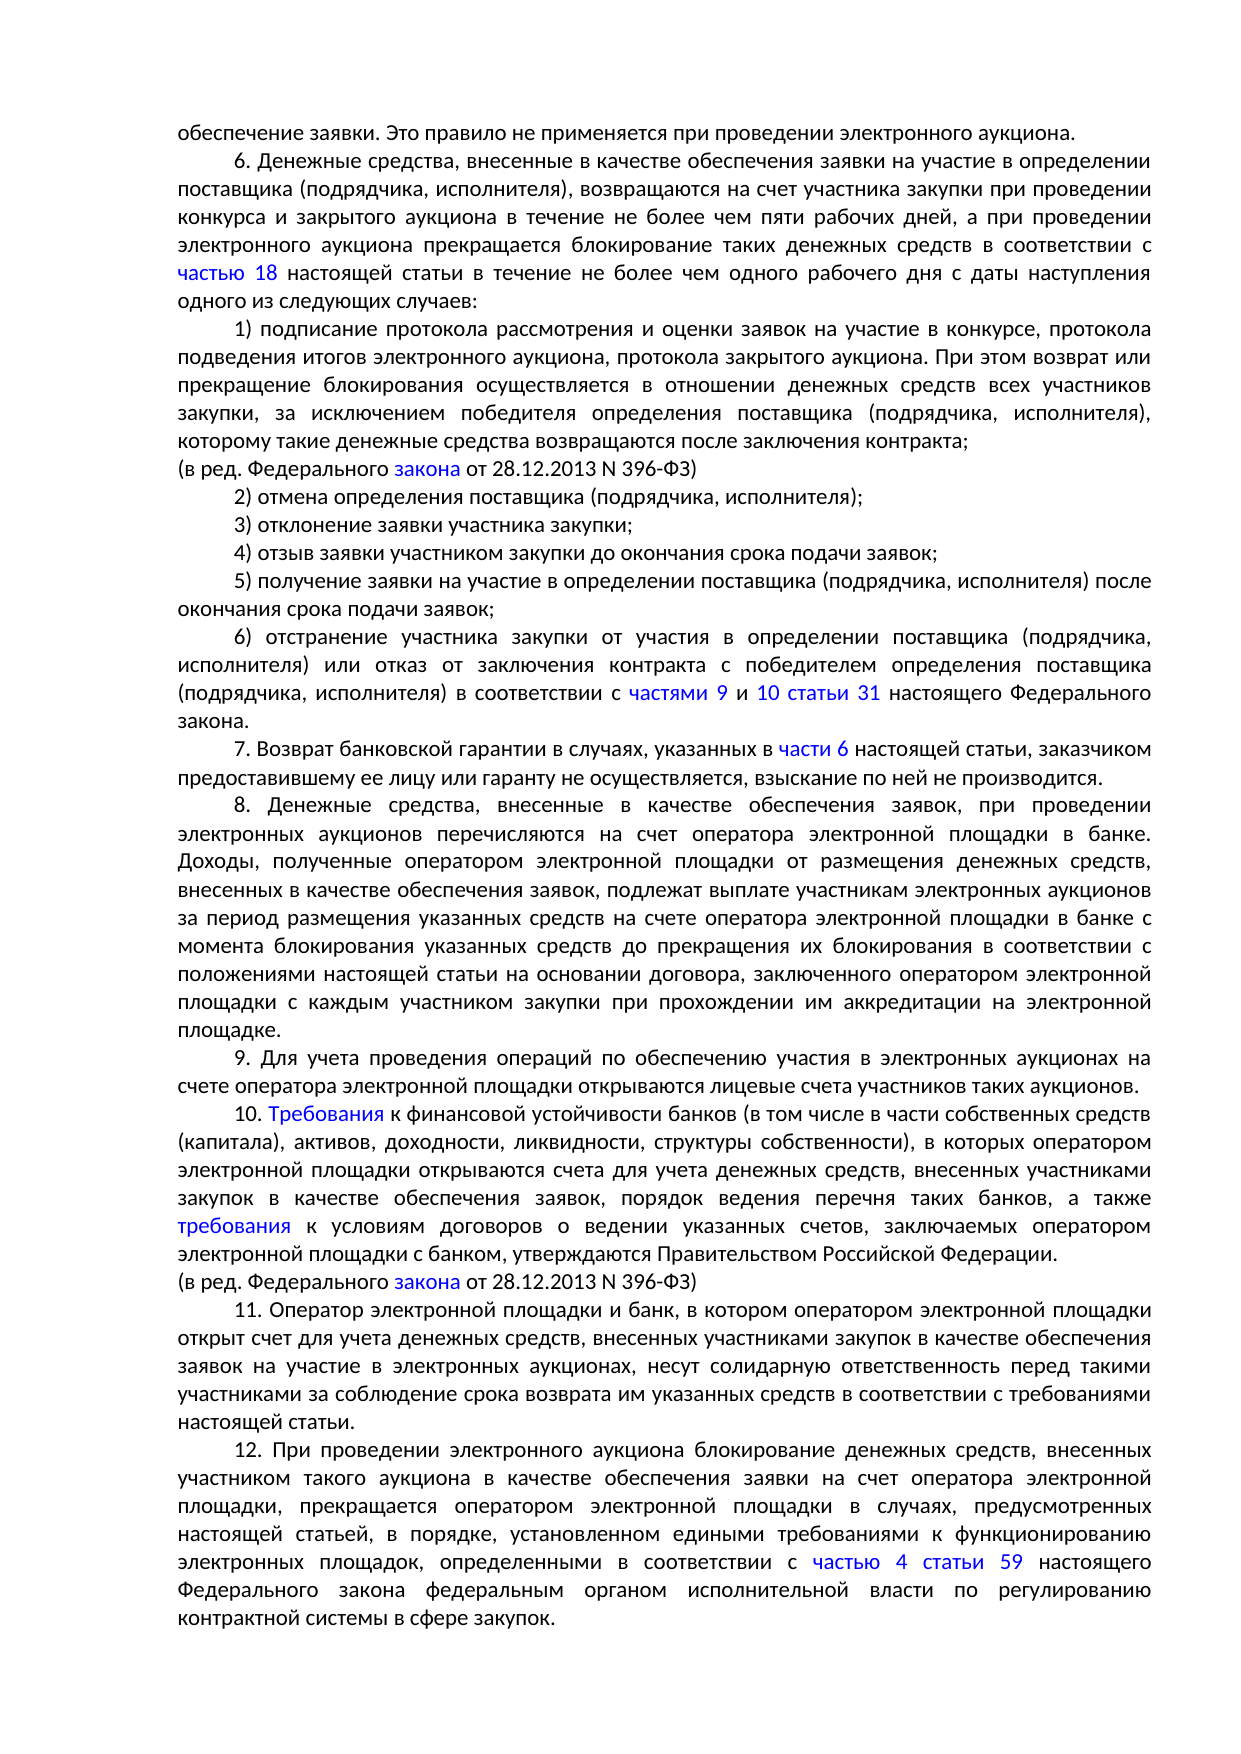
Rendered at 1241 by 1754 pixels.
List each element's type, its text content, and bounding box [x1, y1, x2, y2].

text 10. Требования к финансовой устойчивости банков (в том числе в части собственных средств (капитала), активов, доходности, ликвидности, структуры собственности), в которых оператором электронной площадки открываются счета для учета денежных средств, внесенных участниками закупок в качестве обеспечения заявок, порядок ведения перечня таких банков, а также требования к условиям договоров о ведении указанных счетов, заключаемых оператором электронной площадки с банком, утверждаются Правительством Российской Федерации. [177, 1099, 1152, 1267]
text 6. Денежные средства, внесенные в качестве обеспечения заявки на участие в определении поставщика (подрядчика, исполнителя), возвращаются на счет участника закупки при проведении конкурса и закрытого аукциона в течение не более чем пяти рабочих дней, а при проведении электронного аукциона прекращается блокирование таких денежных средств в соответствии с частью 18 настоящей статьи в течение не более чем одного рабочего дня с даты наступления одного из следующих случаев: [177, 146, 1152, 314]
text (в ред. Федерального закона от 28.12.2013 N 396-ФЗ) [177, 454, 1152, 482]
text 12. При проведении электронного аукциона блокирование денежных средств, внесенных участником такого аукциона в качестве обеспечения заявки на счет оператора электронной площадки, прекращается оператором электронной площадки в случаях, предусмотренных настоящей статьей, в порядке, установленном едиными требованиями к функционированию электронных площадок, определенными в соответствии с частью 4 статьи 59 настоящего Федерального закона федеральным органом исполнительной власти по регулированию контрактной системы в сфере закупок. [177, 1435, 1152, 1631]
text 8. Денежные средства, внесенные в качестве обеспечения заявок, при проведении электронных аукционов перечисляются на счет оператора электронной площадки в банке. Доходы, полученные оператором электронной площадки от размещения денежных средств, внесенных в качестве обеспечения заявок, подлежат выплате участникам электронных аукционов за период размещения указанных средств на счете оператора электронной площадки в банке с момента блокирования указанных средств до прекращения их блокирования в соответствии с положениями настоящей статьи на основании договора, заключенного оператором электронной площадки с каждым участником закупки при прохождении им аккредитации на электронной площадке. [177, 791, 1152, 1043]
text (в ред. Федерального закона от 28.12.2013 N 396-ФЗ) [177, 1267, 1152, 1295]
text 1) подписание протокола рассмотрения и оценки заявок на участие в конкурсе, протокола подведения итогов электронного аукциона, протокола закрытого аукциона. При этом возврат или прекращение блокирования осуществляется в отношении денежных средств всех участников закупки, за исключением победителя определения поставщика (подрядчика, исполнителя), которому такие денежные средства возвращаются после заключения контракта; [177, 314, 1152, 454]
text 5) получение заявки на участие в определении поставщика (подрядчика, исполнителя) после окончания срока подачи заявок; [177, 566, 1152, 622]
text 9. Для учета проведения операций по обеспечению участия в электронных аукционах на счете оператора электронной площадки открываются лицевые счета участников таких аукционов. [177, 1043, 1152, 1099]
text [177, 118, 1152, 146]
text 2) отмена определения поставщика (подрядчика, исполнителя); [177, 482, 1152, 510]
text 3) отклонение заявки участника закупки; [177, 510, 1152, 538]
text 7. Возврат банковской гарантии в случаях, указанных в части 6 настоящей статьи, заказчиком предоставившему ее лицу или гаранту не осуществляется, взыскание по ней не производится. [177, 734, 1152, 791]
text 4) отзыв заявки участником закупки до окончания срока подачи заявок; [177, 538, 1152, 566]
text 11. Оператор электронной площадки и банк, в котором оператором электронной площадки открыт счет для учета денежных средств, внесенных участниками закупок в качестве обеспечения заявок на участие в электронных аукционах, несут солидарную ответственность перед такими участниками за соблюдение срока возврата им указанных средств в соответствии с требованиями настоящей статьи. [177, 1295, 1152, 1435]
text 6) отстранение участника закупки от участия в определении поставщика (подрядчика, исполнителя) или отказ от заключения контракта с победителем определения поставщика (подрядчика, исполнителя) в соответствии с частями 9 и 10 статьи 31 настоящего Федерального закона. [177, 622, 1152, 734]
